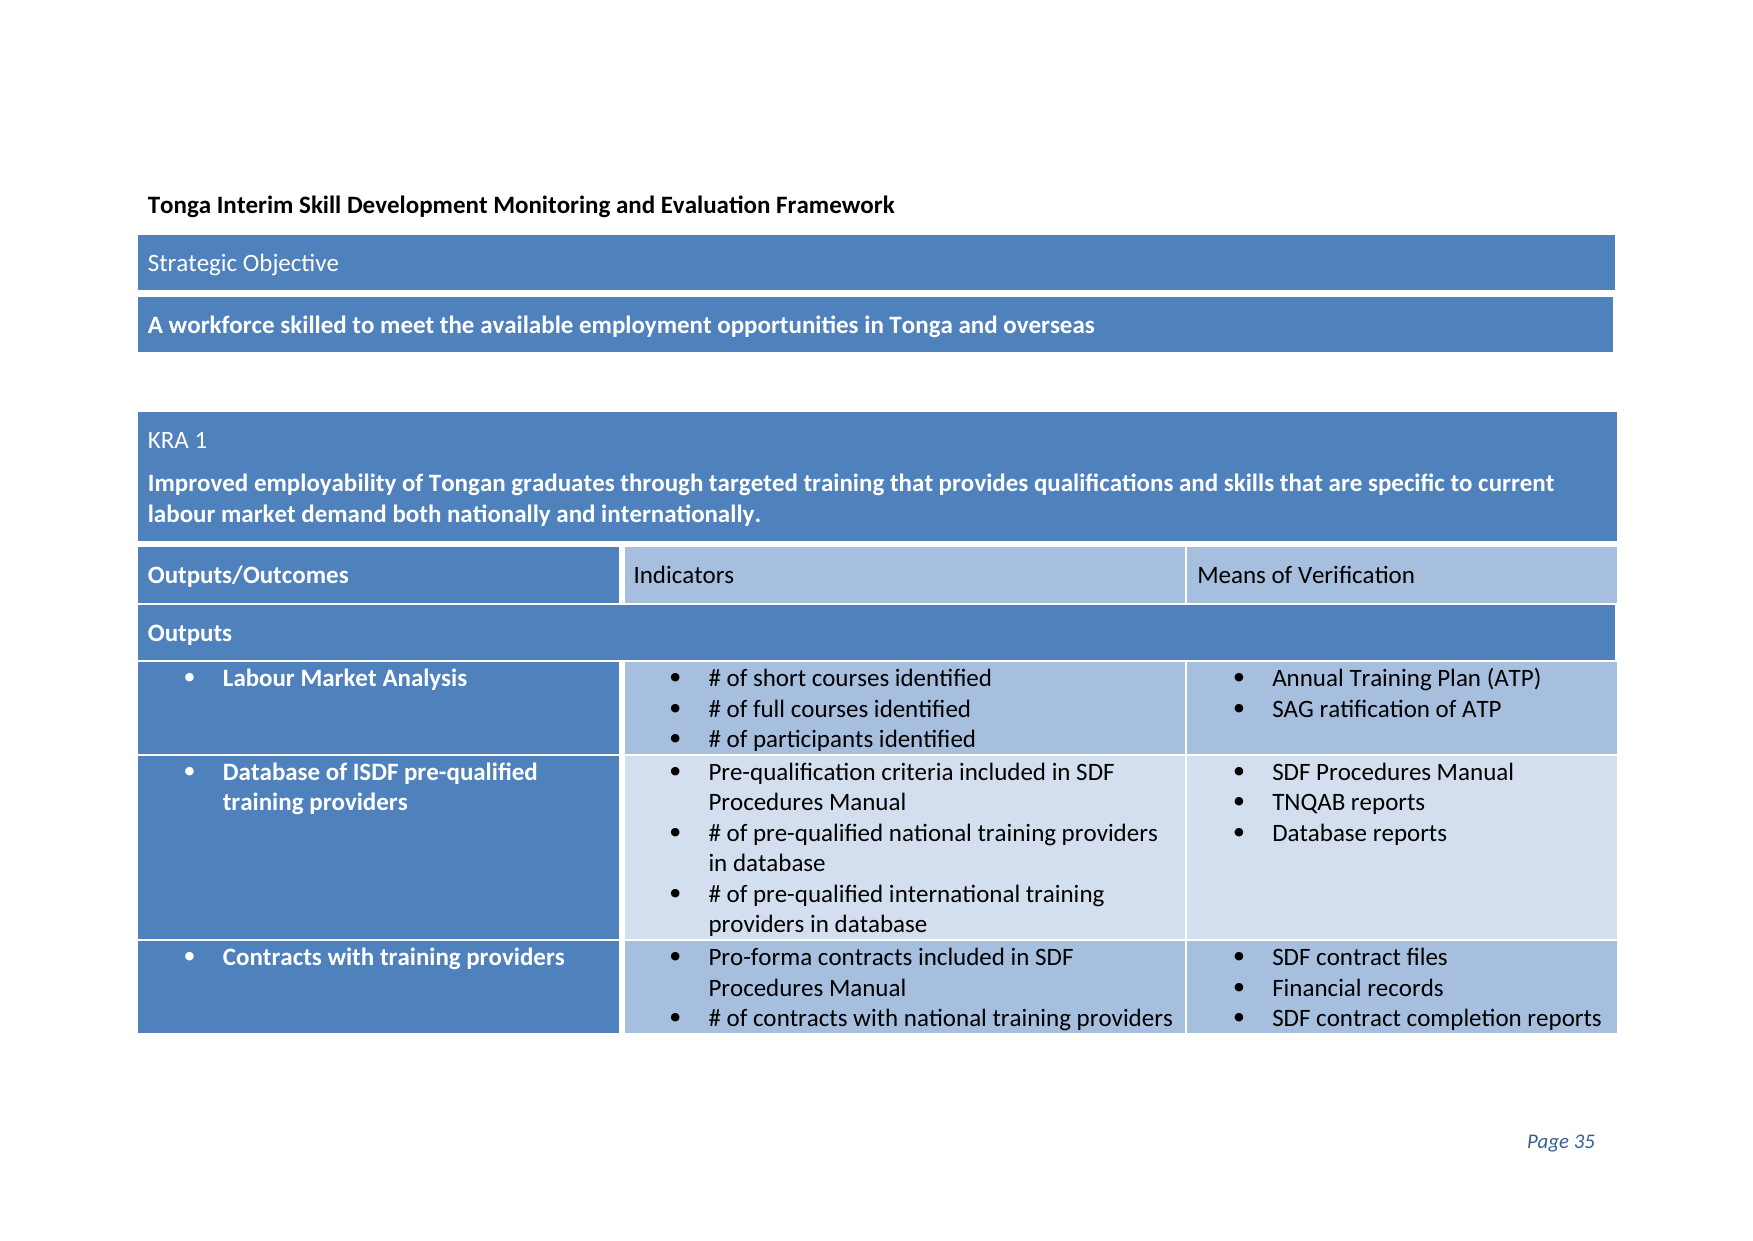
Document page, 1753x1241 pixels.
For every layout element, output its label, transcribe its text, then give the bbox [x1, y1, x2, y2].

table_cell Outputs [138, 605, 1615, 660]
table_cell Indicators [625, 547, 1185, 603]
table_cell Annual Training Plan (ATP) SAG ratification of ATP [1187, 662, 1617, 754]
table_cell SDF Procedures Manual TNQAB reports Database reports [1187, 756, 1617, 939]
table_cell Means of Verification [1187, 547, 1617, 603]
table_cell # of short courses identified # of full courses identified # of participants identified [625, 662, 1185, 754]
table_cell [625, 941, 1185, 1033]
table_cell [138, 941, 619, 1033]
table_cell Labour Market Analysis [138, 662, 619, 754]
table_cell Database of ISDF pre-qualified training providers [138, 756, 619, 939]
table_cell Pre-qualification criteria included in SDF Procedures Manual # of pre-qualified national training providers in database # of pre-qualified international training providers in database [625, 756, 1185, 939]
table_cell A workforce skilled to meet the available employment opportunities in Tonga and overseas [138, 297, 1613, 352]
table_header Strategic Objective [138, 235, 1615, 290]
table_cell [1187, 941, 1617, 1033]
text Tonga Interim Skill Development Monitoring and Evaluation Framework [148, 190, 1604, 220]
table_cell Outputs/Outcomes [138, 547, 619, 603]
table_header KRA 1 Improved employability of Tongan graduates through targeted training that provides qualifications and skills that are specific to current labour market demand both nationally and internationally. [138, 412, 1617, 541]
